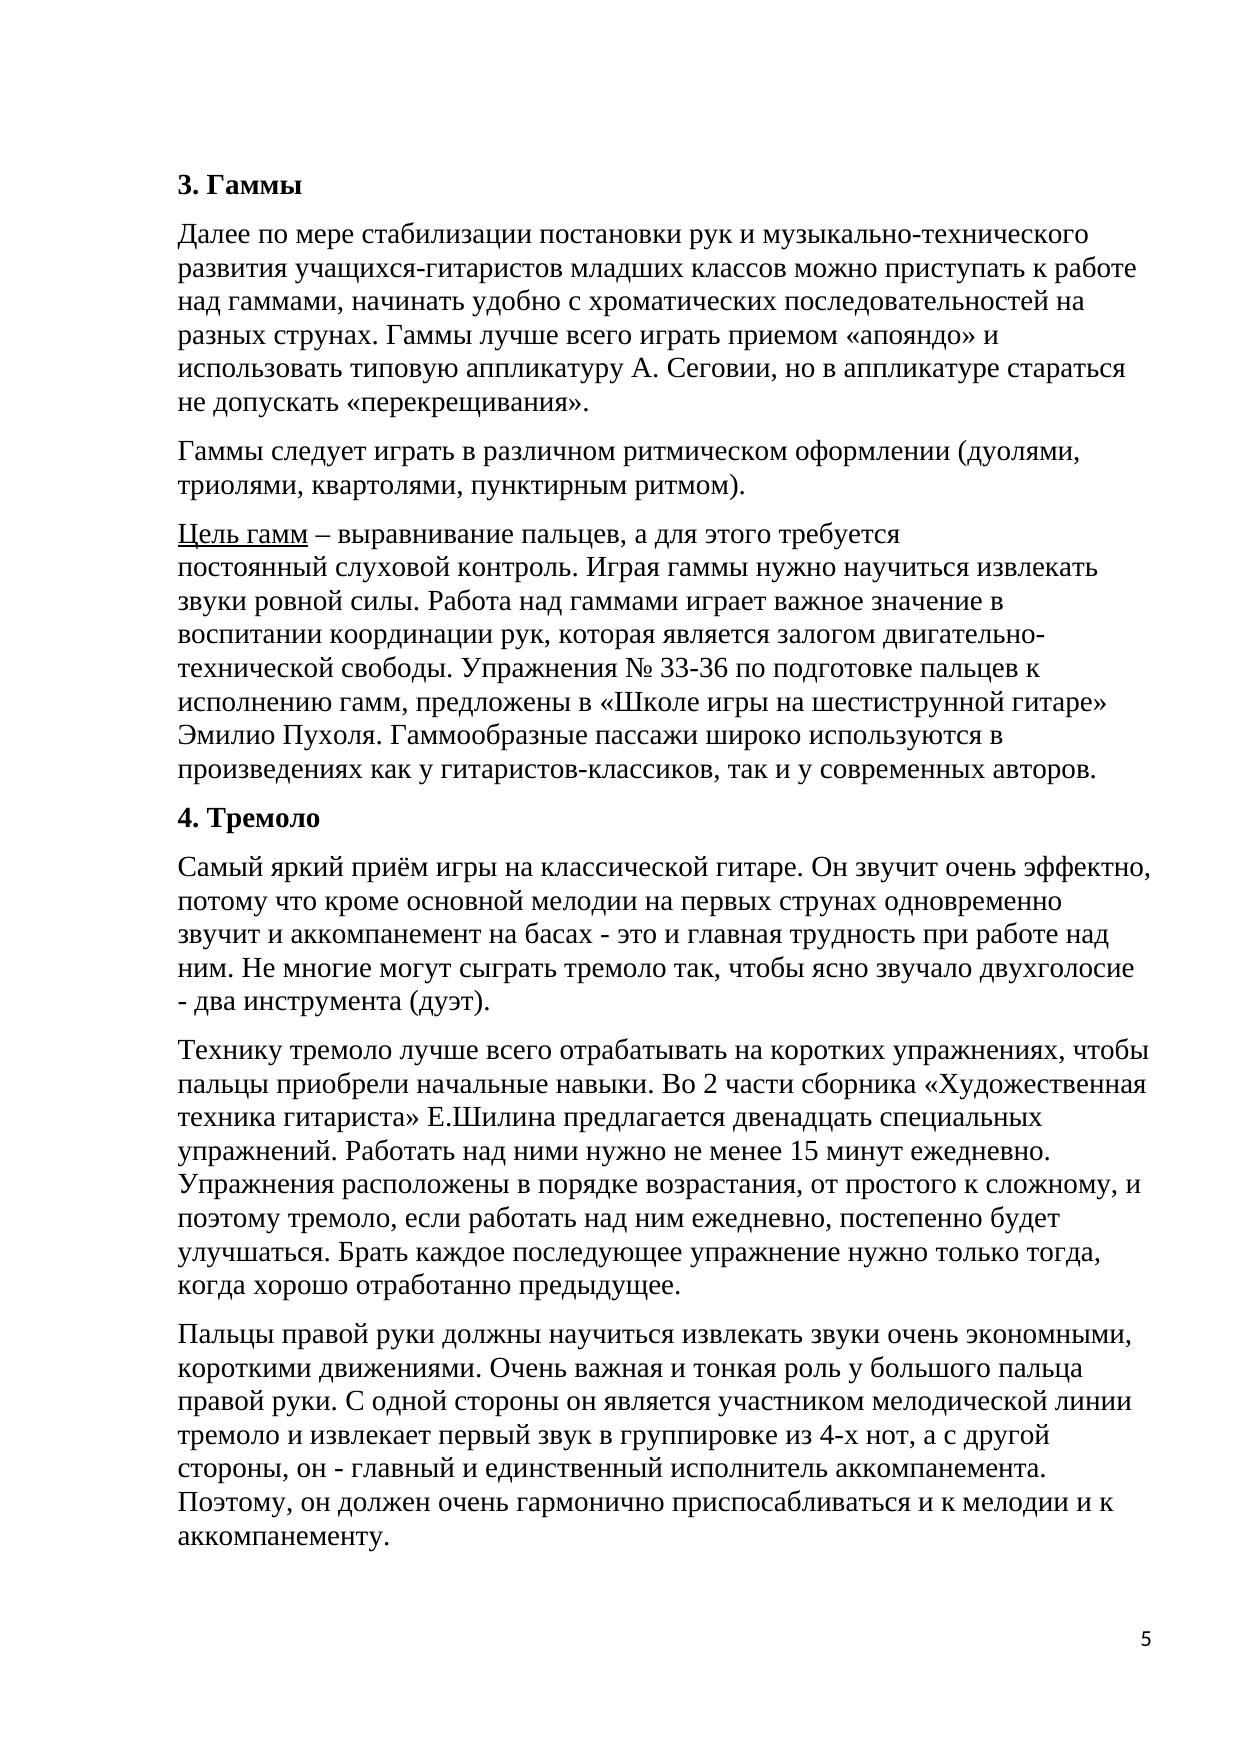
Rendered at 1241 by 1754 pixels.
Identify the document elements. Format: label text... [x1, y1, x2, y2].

text Технику тремоло лучше всего отрабатывать на коротких упражнениях, чтобы пальцы приобрели начальные навыки. Во 2 части сборника «Художественная техника гитариста» Е.Шилина предлагается двенадцать специальных упражнений. Работать над ними нужно не менее 15 минут ежедневно. Упражнения расположены в порядке возрастания, от простого к сложному, и поэтому тремоло, если работать над ним ежедневно, постепенно будет улучшаться. Брать каждое последующее упражнение нужно только тогда, когда хорошо отработанно предыдущее. [177, 1032, 1152, 1301]
text Цель гамм – выравнивание пальцев, а для этого требуется постоянный слуховой контроль. Играя гаммы нужно научиться извлекать звуки ровной силы. Работа над гаммами играет важное значение в воспитании координации рук, которая является залогом двигательно-технической свободы. Упражнения № 33-36 по подготовке пальцев к исполнению гамм, предложены в «Школе игры на шестиструнной гитаре» Эмилио Пухоля. Гаммообразные пассажи широко используются в произведениях как у гитаристов-классиков, так и у современных авторов. [177, 516, 1152, 784]
text Пальцы правой руки должны научиться извлекать звуки очень экономными, короткими движениями. Очень важная и тонкая роль у большого пальца правой руки. С одной стороны он является участником мелодической линии тремоло и извлекает первый звук в группировке из 4-х нот, а с другой стороны, он - главный и единственный исполнитель аккомпанемента. Поэтому, он должен очень гармонично приспосабливаться и к мелодии и к аккомпанементу. [177, 1316, 1152, 1551]
text Самый яркий приём игры на классической гитаре. Он звучит очень эффектно, потому что кроме основной мелодии на первых струнах одновременно звучит и аккомпанемент на басах - это и главная трудность при работе над ним. Не многие могут сыграть тремоло так, чтобы ясно звучало двухголосие - два инструмента (дуэт). [177, 849, 1152, 1017]
text Далее по мере стабилизации постановки рук и музыкально-технического развития учащихся-гитаристов младших классов можно приступать к работе над гаммами, начинать удобно с хроматических последовательностей на разных струнах. Гаммы лучше всего играть приемом «апояндо» и использовать типовую аппликатуру А. Сеговии, но в аппликатуре стараться не допускать «перекрещивания». [177, 216, 1152, 418]
text 4. Тремоло [177, 800, 1152, 833]
text 3. Гаммы [177, 167, 1152, 201]
text Гаммы следует играть в различном ритмическом оформлении (дуолями, триолями, квартолями, пунктирным ритмом). [177, 433, 1152, 500]
